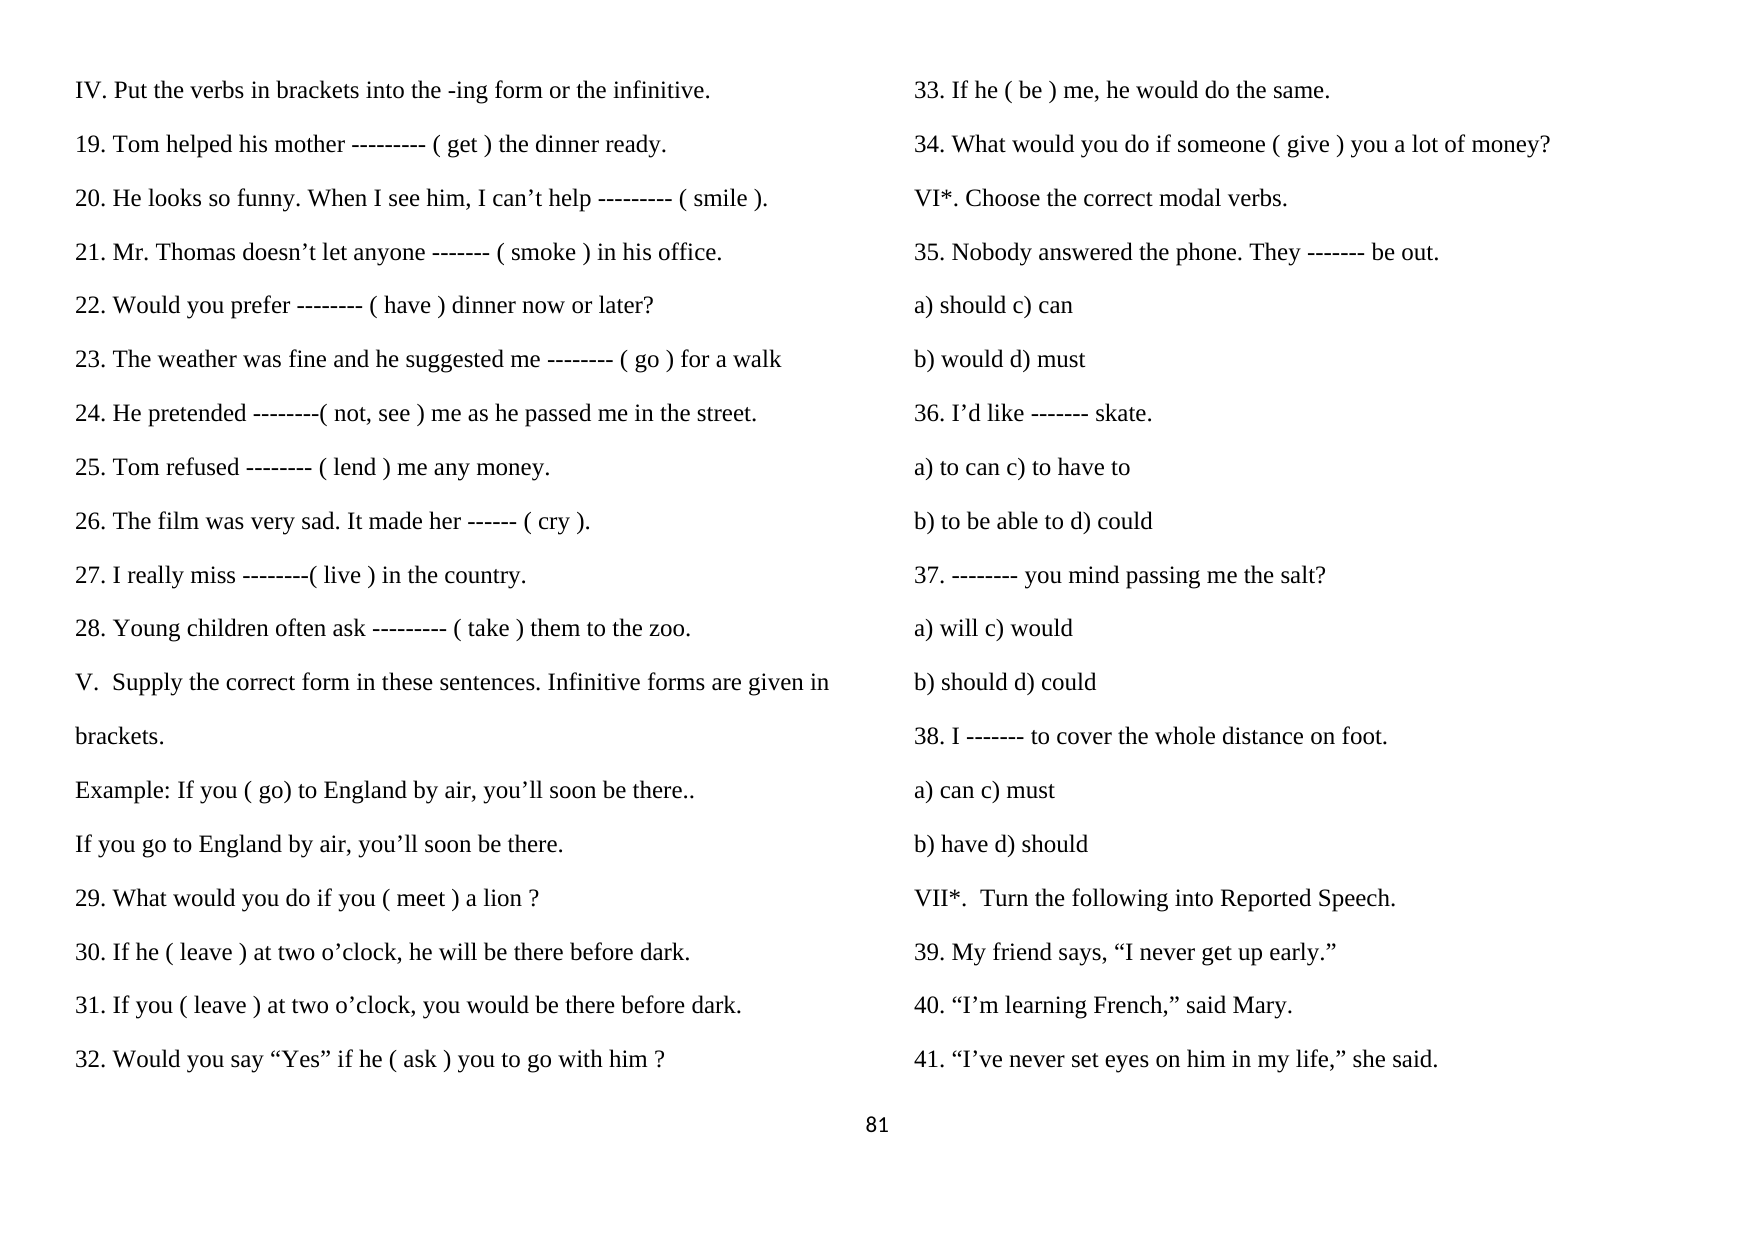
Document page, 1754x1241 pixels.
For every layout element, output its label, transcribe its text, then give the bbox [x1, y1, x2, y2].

text 30. If he ( leave ) at two o’clock, he will be there before dark. [75, 937, 840, 965]
text a) to can c) to have to [914, 452, 1679, 481]
text 32. Would you say “Yes” if he ( ask ) you to go with him ? [75, 1044, 840, 1073]
text b) have d) should [914, 829, 1679, 858]
text 41. “I’ve never set eyes on him in my life,” she said. [914, 1044, 1679, 1073]
text 35. Nobody answered the phone. They ------- be out. [914, 237, 1679, 265]
text b) should d) could [914, 667, 1679, 696]
text 37. -------- you mind passing me the salt? [914, 560, 1679, 588]
text b) would d) must [914, 344, 1679, 373]
text 36. I’d like ------- skate. [914, 398, 1679, 427]
text V. Supply the correct form in these sentences. Infinitive forms are given in [75, 667, 840, 696]
text 26. The film was very sad. It made her ------ ( cry ). [75, 506, 840, 534]
text 25. Tom refused -------- ( lend ) me any money. [75, 452, 840, 481]
text 40. “I’m learning French,” said Mary. [914, 991, 1679, 1019]
text 38. I ------- to cover the whole distance on foot. [914, 721, 1679, 750]
text 31. If you ( leave ) at two o’clock, you would be there before dark. [75, 991, 840, 1019]
text If you go to England by air, you’ll soon be there. [75, 829, 840, 858]
text VII*. Turn the following into Reported Speech. [914, 883, 1679, 912]
text 24. He pretended --------( not, see ) me as he passed me in the street. [75, 398, 840, 427]
text IV. Put the verbs in brackets into the -ing form or the infinitive. [75, 75, 840, 104]
text 33. If he ( be ) me, he would do the same. [914, 75, 1679, 104]
text a) can c) must [914, 775, 1679, 804]
text 29. What would you do if you ( meet ) a lion ? [75, 883, 840, 912]
text a) should c) can [914, 290, 1679, 319]
text 21. Mr. Thomas doesn’t let anyone ------- ( smoke ) in his office. [75, 237, 840, 265]
text 28. Young children often ask --------- ( take ) them to the zoo. [75, 613, 840, 642]
text 39. My friend says, “I never get up early.” [914, 937, 1679, 965]
text 34. What would you do if someone ( give ) you a lot of money? [914, 129, 1679, 158]
text 27. I really miss --------( live ) in the country. [75, 560, 840, 588]
text 20. He looks so funny. When I see him, I can’t help --------- ( smile ). [75, 183, 840, 211]
text 22. Would you prefer -------- ( have ) dinner now or later? [75, 290, 840, 319]
text a) will c) would [914, 613, 1679, 642]
text b) to be able to d) could [914, 506, 1679, 534]
text 23. The weather was fine and he suggested me -------- ( go ) for a walk [75, 344, 840, 373]
text Example: If you ( go) to England by air, you’ll soon be there.. [75, 775, 840, 804]
text brackets. [75, 721, 840, 750]
text VI*. Choose the correct modal verbs. [914, 183, 1679, 211]
text 19. Tom helped his mother --------- ( get ) the dinner ready. [75, 129, 840, 158]
